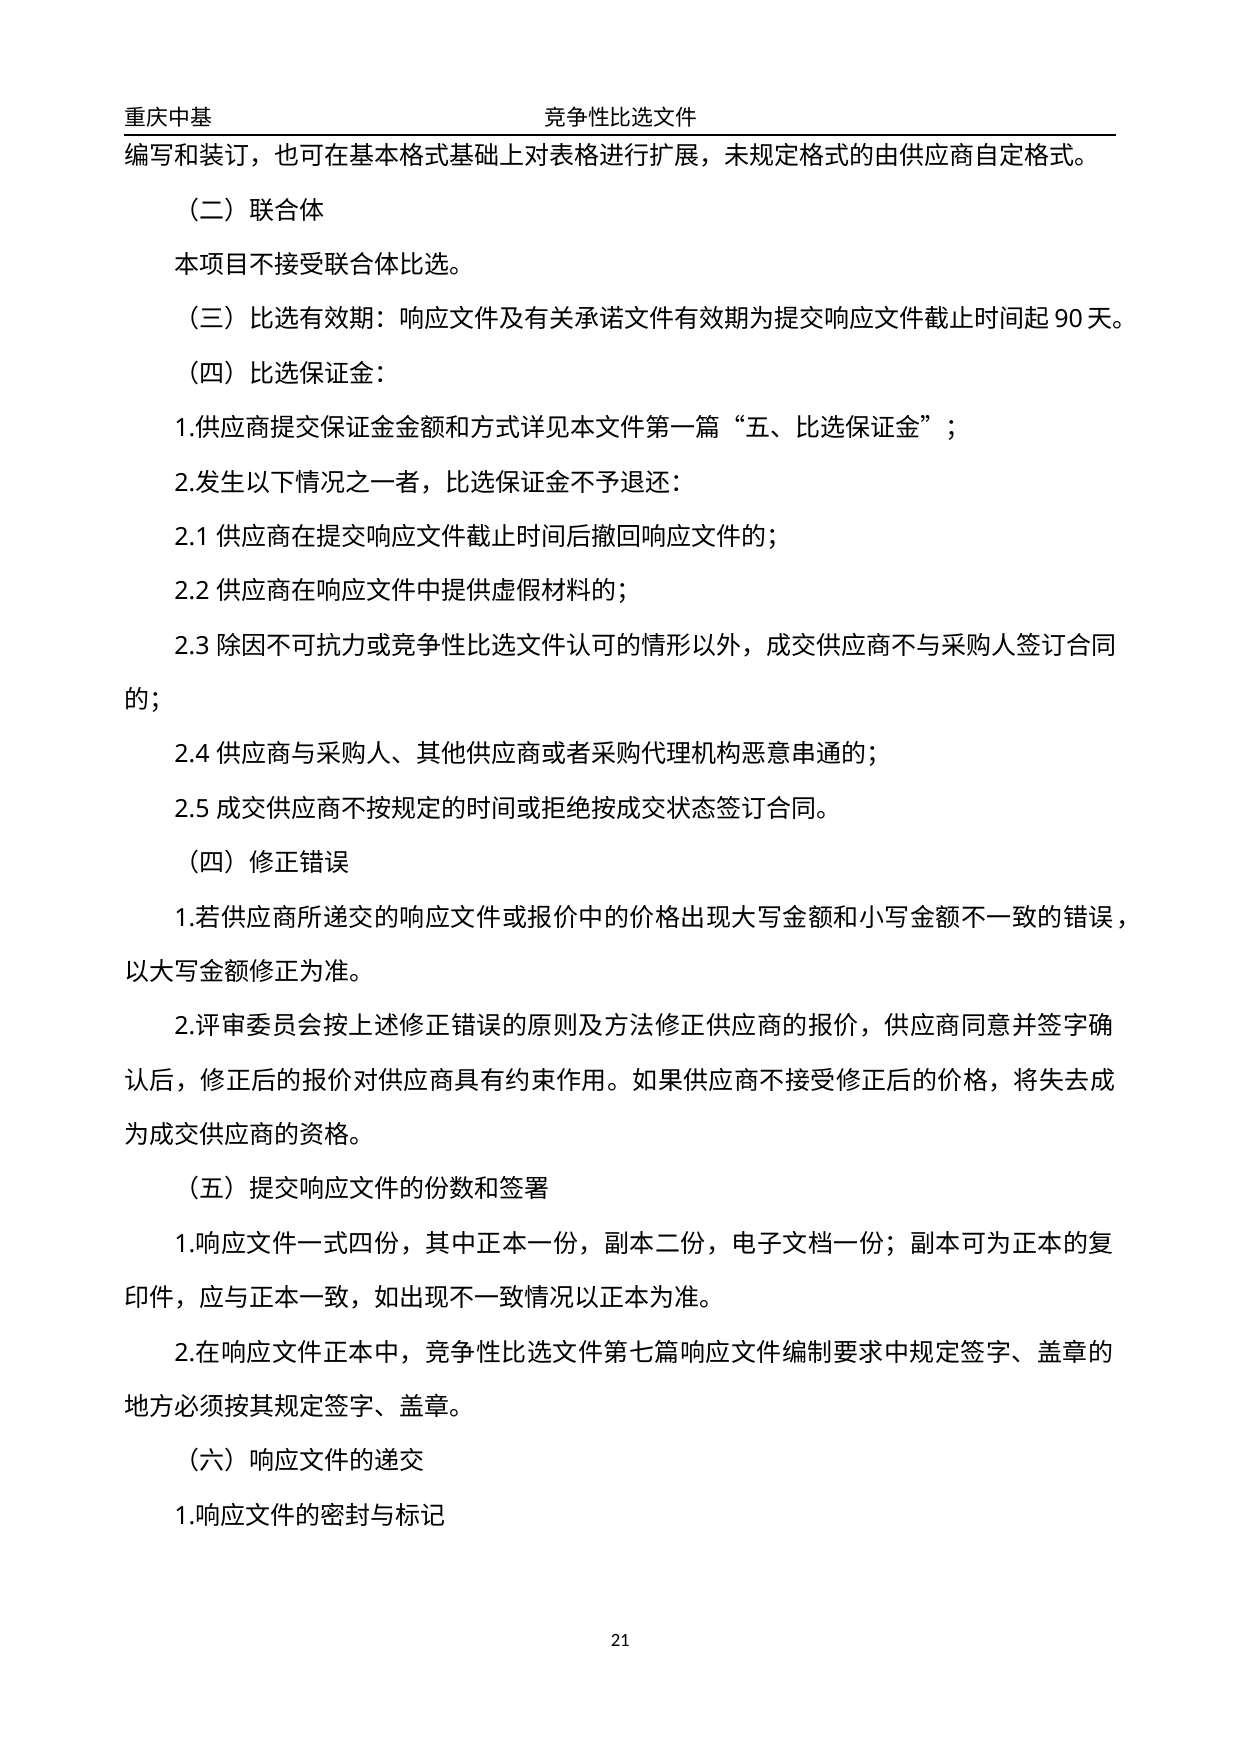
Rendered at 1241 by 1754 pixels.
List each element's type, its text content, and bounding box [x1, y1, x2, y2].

text （三）比选有效期：响应文件及有关承诺文件有效期为提交响应文件截止时间起90天。 [124, 299, 1116, 335]
text 1.供应商提交保证金金额和方式详见本文件第一篇“五、比选保证金”； [124, 408, 1116, 444]
text 2.评审委员会按上述修正错误的原则及方法修正供应商的报价，供应商同意并签字确认后，修正后的报价对供应商具有约束作用。如果供应商不接受修正后的价格，将失去成为成交供应商的资格。 [124, 1006, 1116, 1151]
text 1.响应文件一式四份，其中正本一份，副本二份，电子文档一份；副本可为正本的复印件，应与正本一致，如出现不一致情况以正本为准。 [124, 1223, 1116, 1314]
text （六）响应文件的递交 [124, 1441, 1116, 1477]
text （二）联合体 [124, 190, 1116, 226]
text 1.响应文件的密封与标记 [124, 1495, 1116, 1531]
text （四）修正错误 [124, 843, 1116, 879]
text 2.4 供应商与采购人、其他供应商或者采购代理机构恶意串通的； [124, 734, 1116, 770]
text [124, 136, 1116, 172]
text （五）提交响应文件的份数和签署 [124, 1169, 1116, 1205]
text 本项目不接受联合体比选。 [124, 244, 1116, 281]
text 1.若供应商所递交的响应文件或报价中的价格出现大写金额和小写金额不一致的错误，以大写金额修正为准。 [124, 897, 1116, 988]
text 2.发生以下情况之一者，比选保证金不予退还： [124, 462, 1116, 498]
text （四）比选保证金： [124, 353, 1116, 389]
text 2.在响应文件正本中，竞争性比选文件第七篇响应文件编制要求中规定签字、盖章的地方必须按其规定签字、盖章。 [124, 1332, 1116, 1423]
text 2.1 供应商在提交响应文件截止时间后撤回响应文件的； [124, 516, 1116, 553]
text 2.2 供应商在响应文件中提供虚假材料的； [124, 571, 1116, 607]
text 2.3 除因不可抗力或竞争性比选文件认可的情形以外，成交供应商不与采购人签订合同的； [124, 625, 1116, 716]
text 2.5 成交供应商不按规定的时间或拒绝按成交状态签订合同。 [124, 788, 1116, 824]
